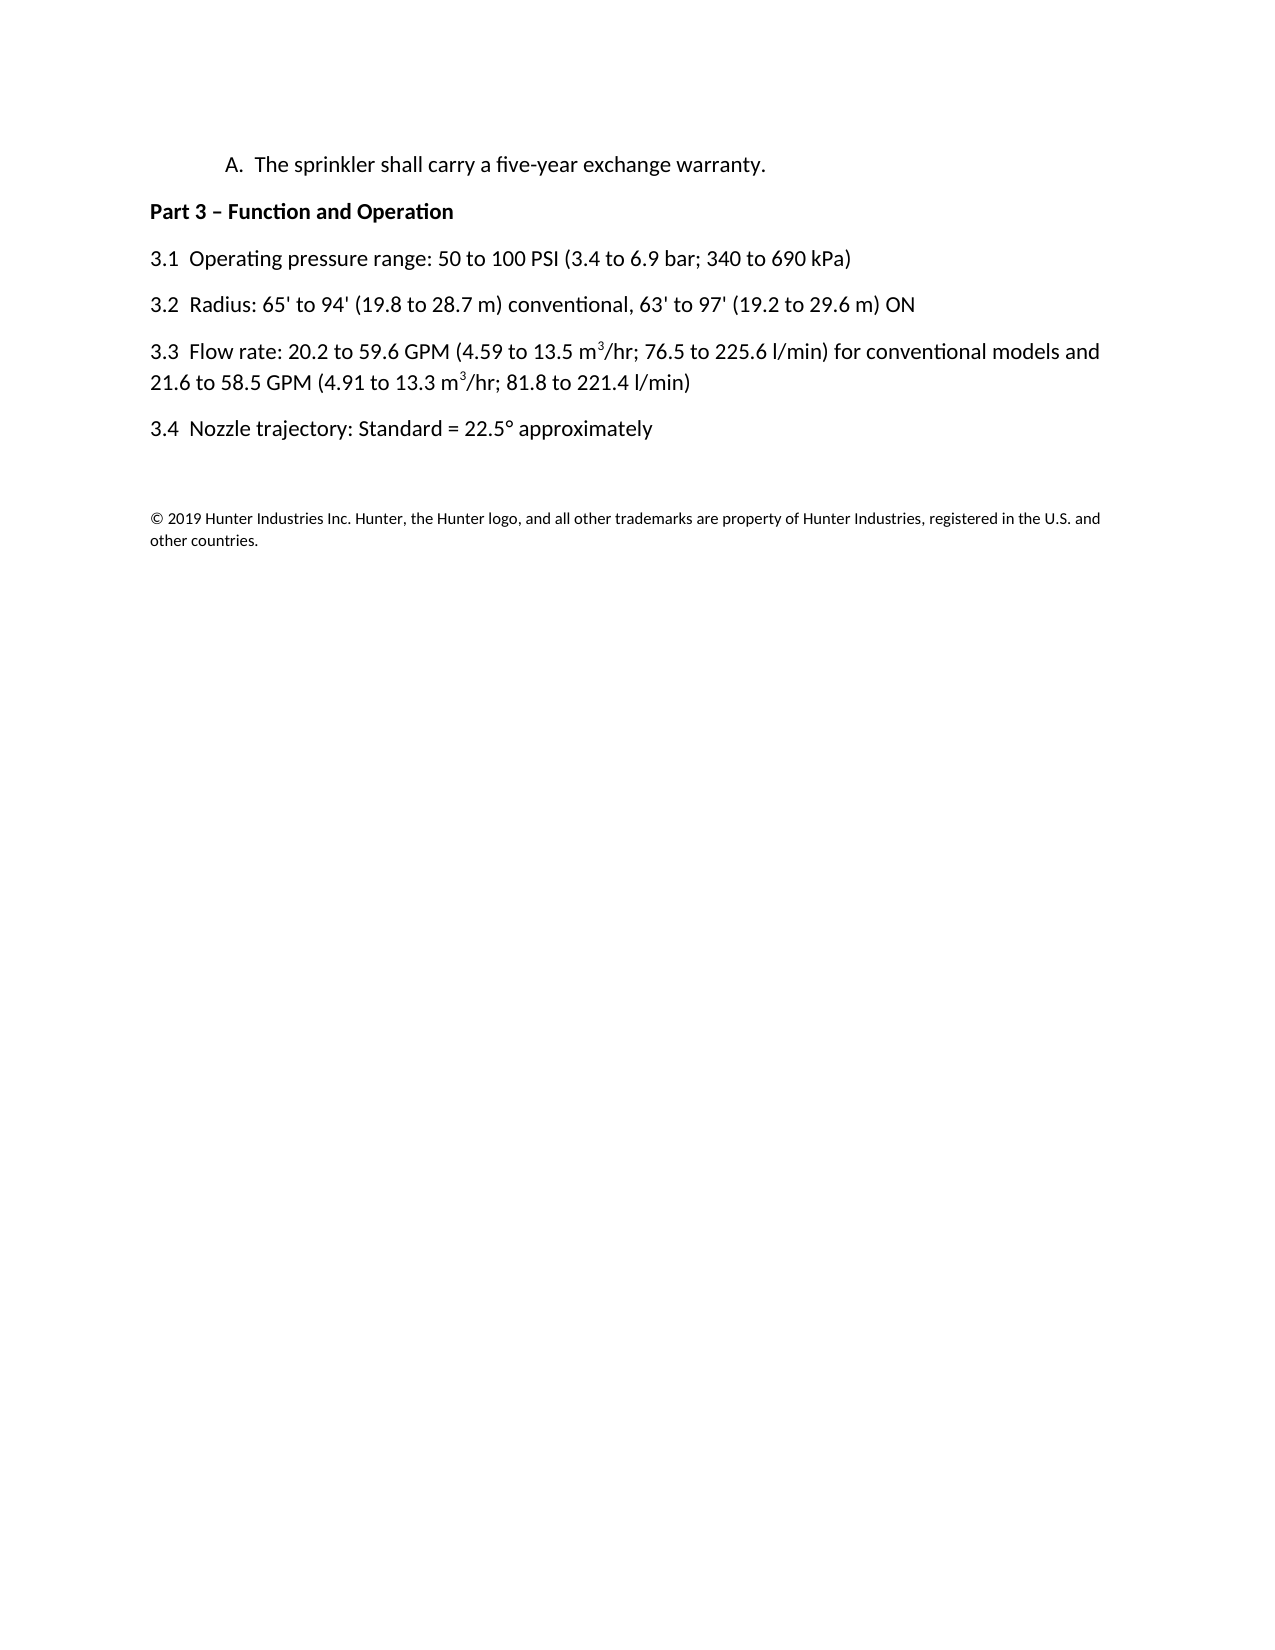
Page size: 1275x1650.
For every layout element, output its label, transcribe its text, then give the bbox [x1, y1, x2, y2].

text A. The sprinkler shall carry a five-year exchange warranty. [150, 150, 1125, 178]
text 3.3 Flow rate: 20.2 to 59.6 GPM (4.59 to 13.5 m3/hr; 76.5 to 225.6 l/min) for conventional models and 21.6 to 58.5 GPM (4.91 to 13.3 m3/hr; 81.8 to 221.4 l/min) [150, 337, 1125, 396]
text Part 3 – Function and Operation [150, 197, 1125, 225]
text 3.2 Radius: 65' to 94' (19.8 to 28.7 m) conventional, 63' to 97' (19.2 to 29.6 m) ON [150, 291, 1125, 319]
text 3.1 Operating pressure range: 50 to 100 PSI (3.4 to 6.9 bar; 340 to 690 kPa) [150, 244, 1125, 272]
text © 2019 Hunter Industries Inc. Hunter, the Hunter logo, and all other trademarks are property of Hunter Industries, registered in the U.S. and other countries. [150, 508, 1125, 551]
text 3.4 Nozzle trajectory: Standard = 22.5° approximately [150, 414, 1125, 443]
